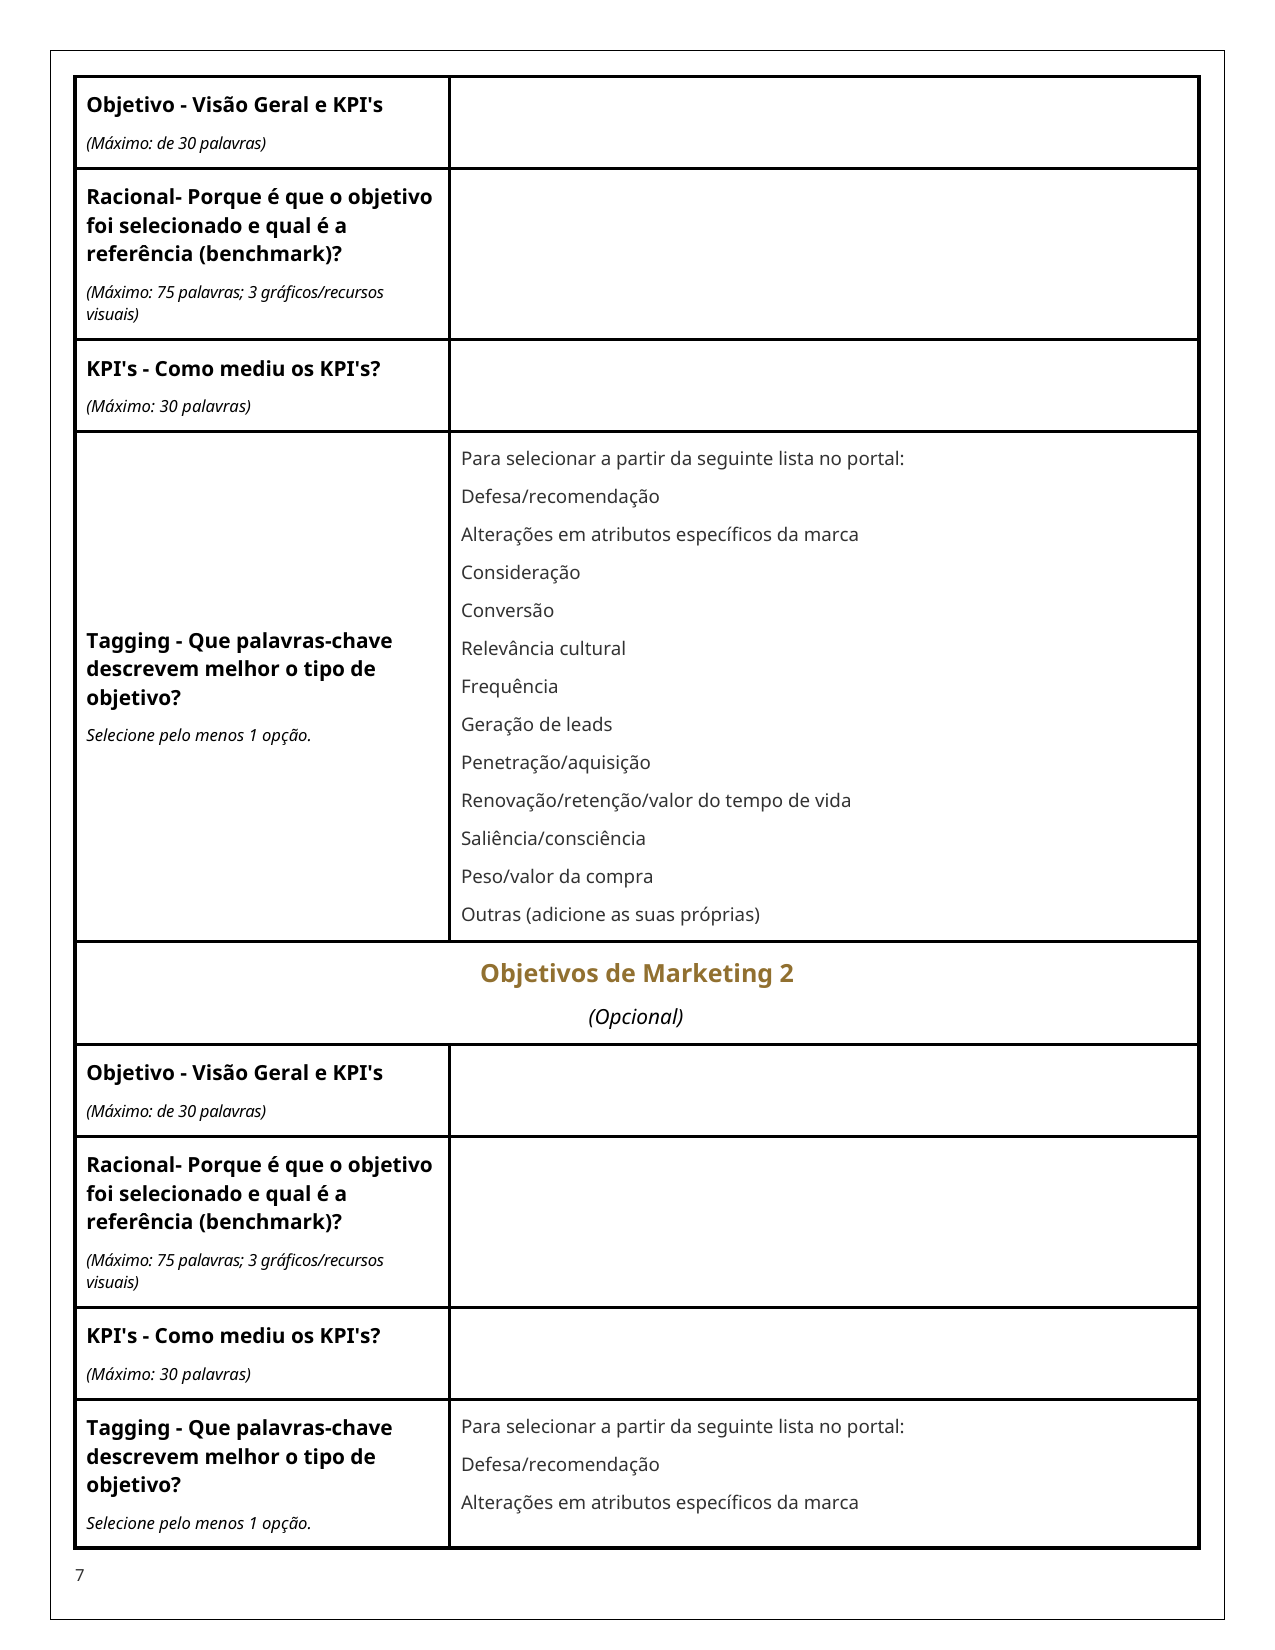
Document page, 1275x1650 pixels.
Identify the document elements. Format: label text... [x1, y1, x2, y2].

table_cell [451, 341, 1197, 430]
table_cell [451, 1309, 1197, 1398]
table_cell [451, 1138, 1197, 1306]
table_cell Tagging - Que palavras-chave descrevem melhor o tipo de objetivo? Selecione pelo menos 1 opção. [77, 433, 448, 940]
table_cell KPI's - Como mediu os KPI's? (Máximo: 30 palavras) [77, 1309, 448, 1398]
table_cell Objetivo - Visão Geral e KPI's (Máximo: de 30 palavras) [77, 78, 448, 167]
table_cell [451, 1401, 1197, 1546]
table_cell [451, 78, 1197, 167]
table_cell Racional- Porque é que o objetivo foi selecionado e qual é a referência (benchmark)? (Máximo: 75 palavras; 3 gráficos/recursos visuais) [77, 1138, 448, 1306]
table_cell [451, 1046, 1197, 1135]
table_cell Racional- Porque é que o objetivo foi selecionado e qual é a referência (benchmark)? (Máximo: 75 palavras; 3 gráficos/recursos visuais) [77, 170, 448, 338]
table_cell Objetivo - Visão Geral e KPI's (Máximo: de 30 palavras) [77, 1046, 448, 1135]
table_cell Objetivos de Marketing 2 (Opcional) [77, 943, 1197, 1043]
table_cell [451, 170, 1197, 338]
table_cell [77, 1401, 448, 1546]
table_cell KPI's - Como mediu os KPI's? (Máximo: 30 palavras) [77, 341, 448, 430]
